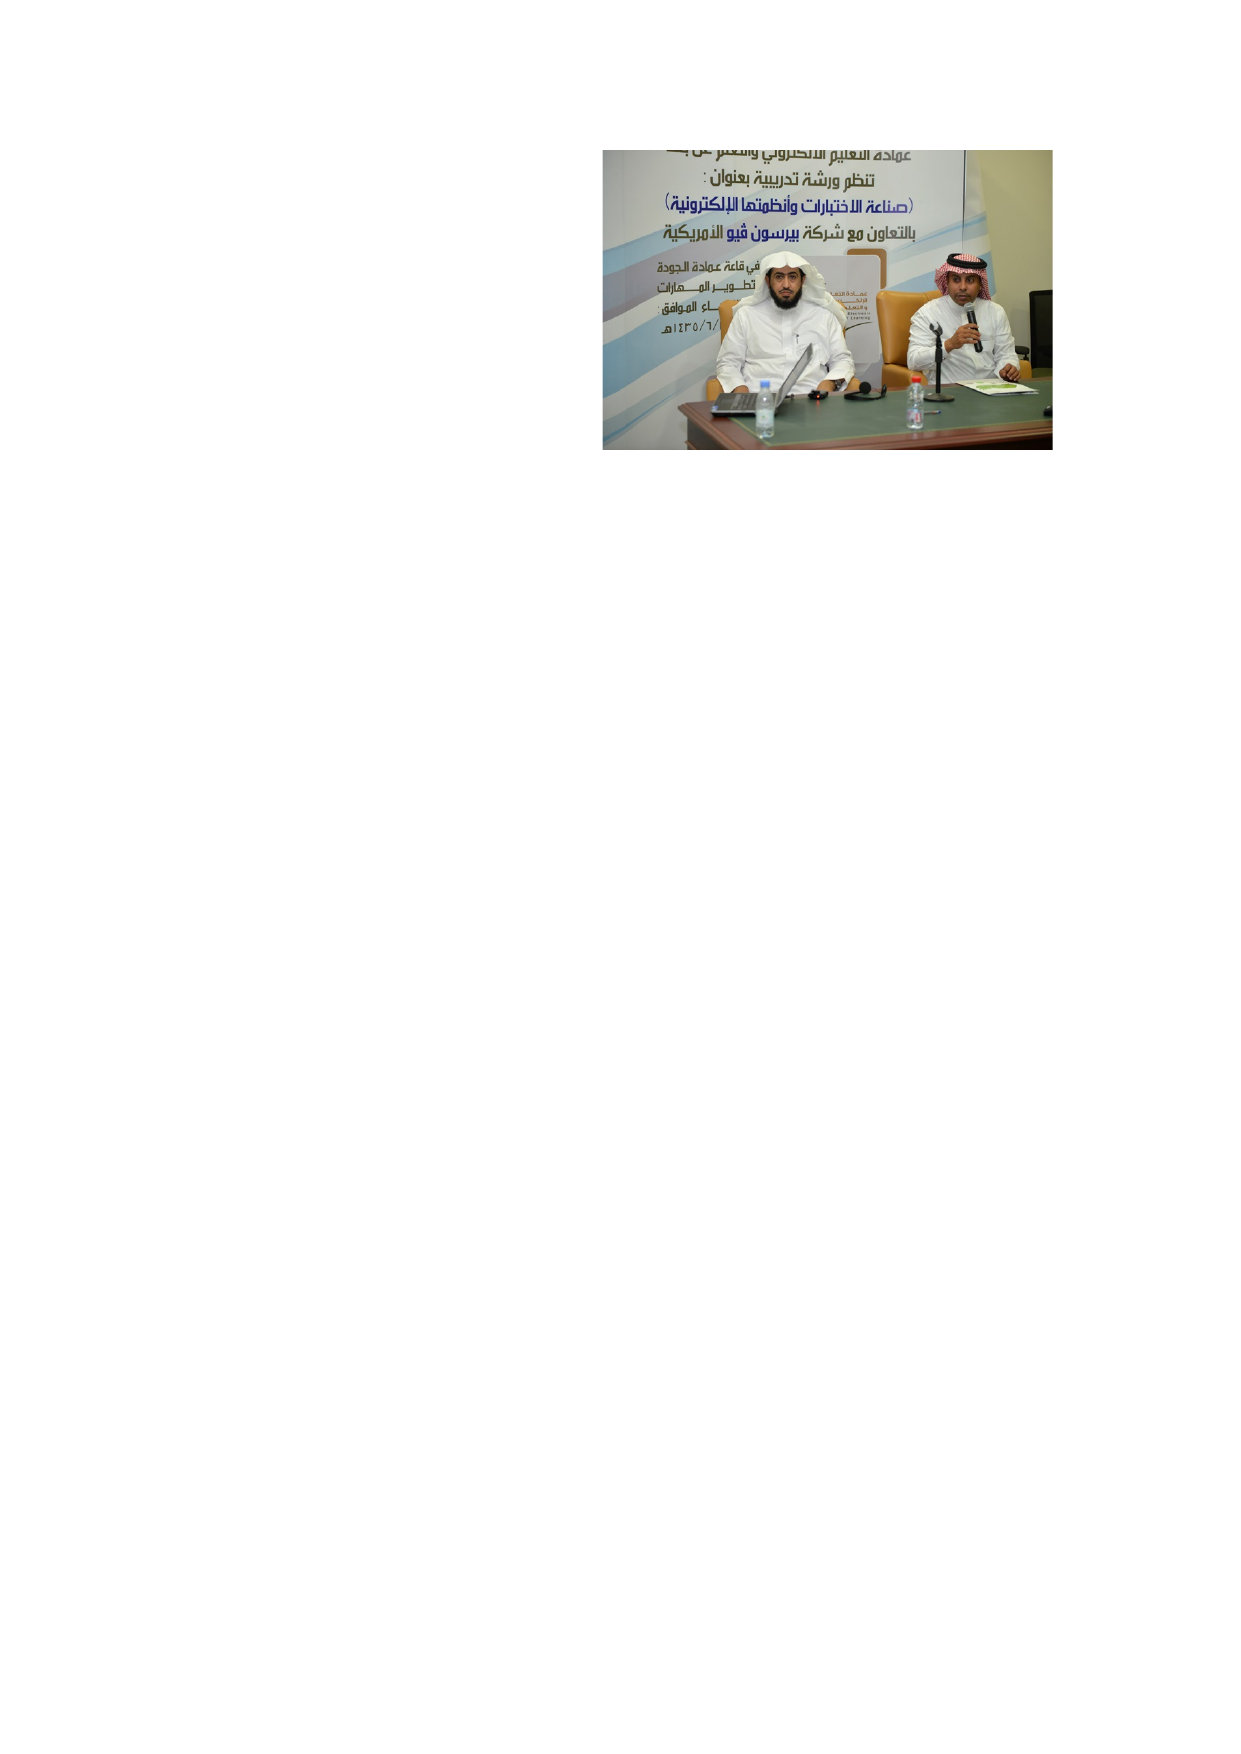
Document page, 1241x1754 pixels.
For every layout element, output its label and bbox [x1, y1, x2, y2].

picture [602, 150, 1053, 450]
